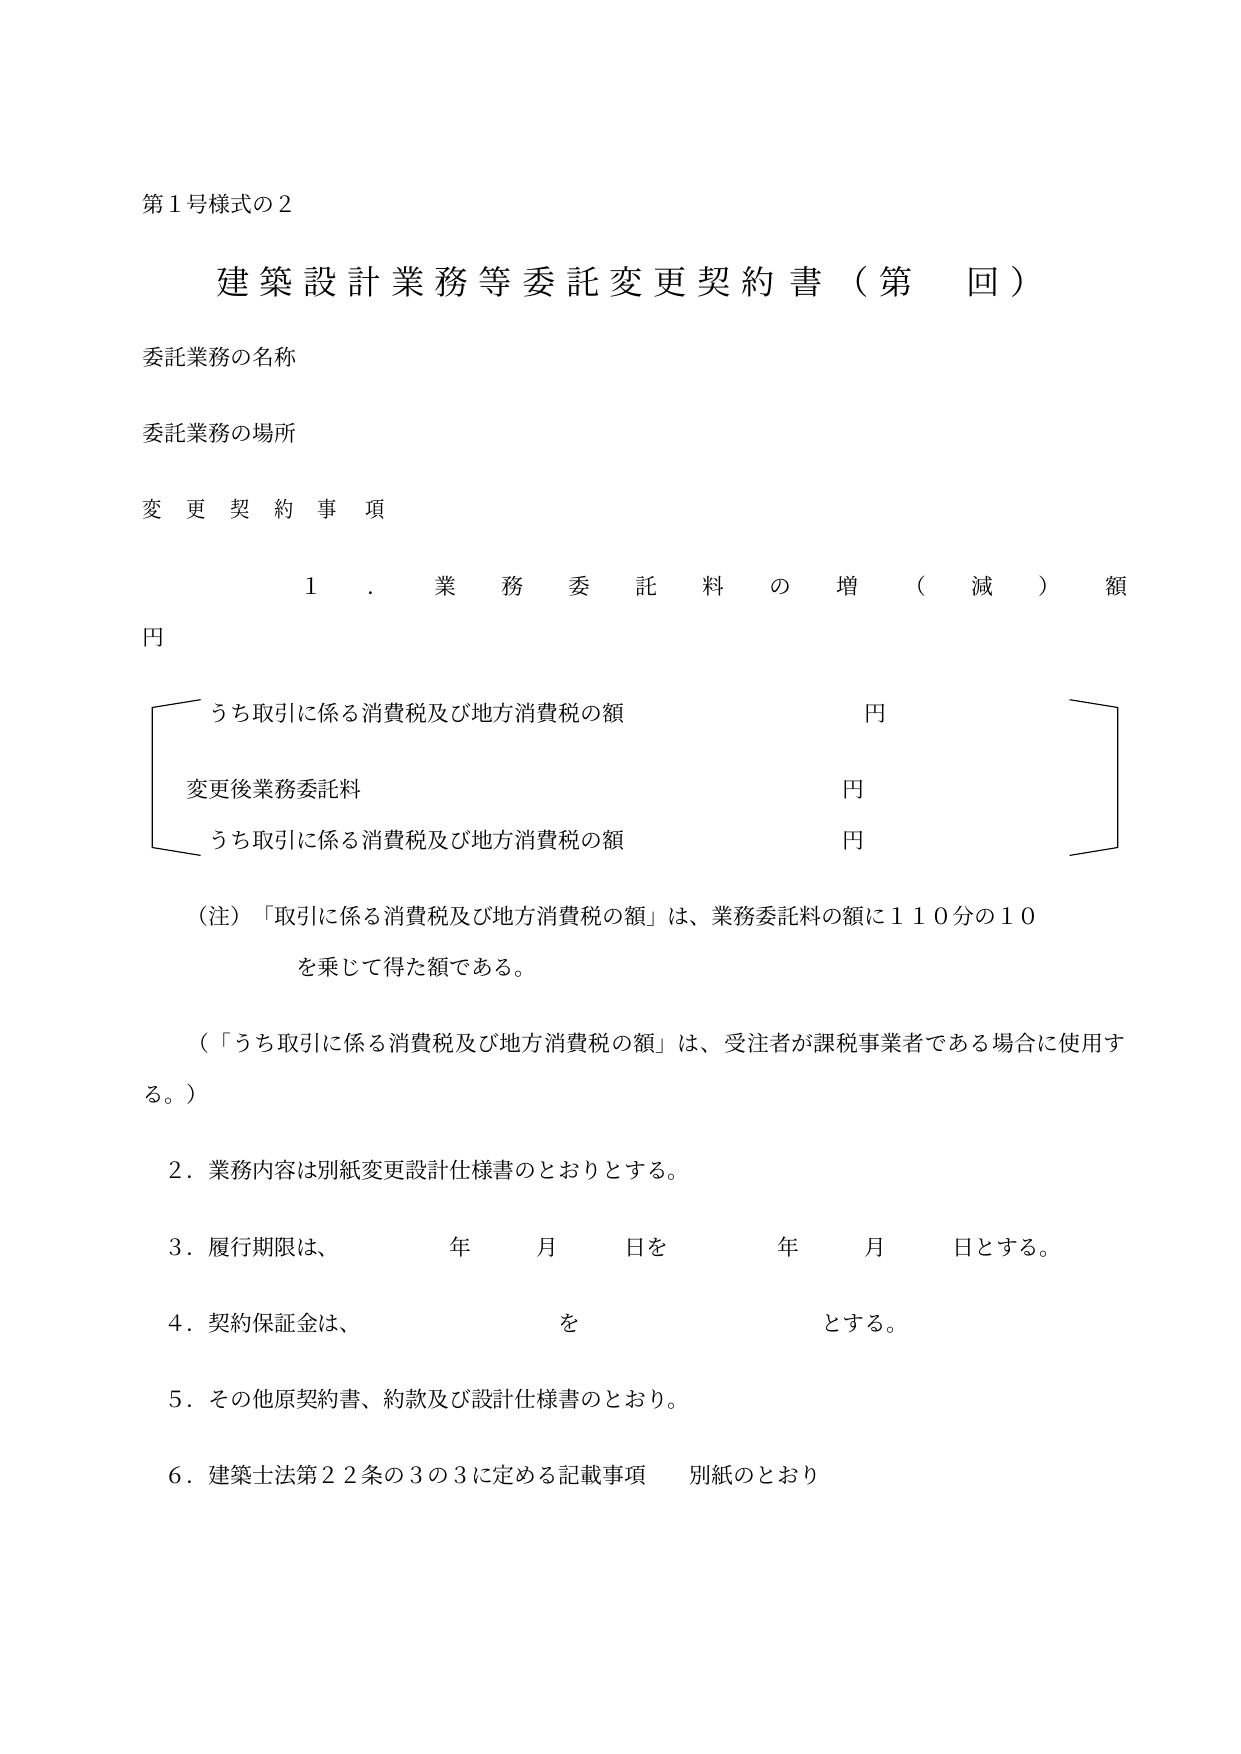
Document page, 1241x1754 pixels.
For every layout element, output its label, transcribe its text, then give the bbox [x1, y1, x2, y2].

text うち取引に係る消費税及び地方消費税の額 円 [143, 813, 1127, 864]
text ４．契約保証金は、 を とする。 [143, 1296, 1127, 1347]
text 委託業務の場所 [143, 407, 1127, 458]
text 委託業務の名称 [143, 331, 1127, 381]
text ３．履行期限は、 年 月 日を 年 月 日とする。 [143, 1220, 1127, 1271]
text 変更後業務委託料 円 [153, 763, 1117, 813]
text を乗じて得た額である。 [143, 941, 1127, 991]
text ５．その他原契約書、約款及び設計仕様書のとおり。 [143, 1373, 1127, 1423]
text 第１号様式の２ [143, 178, 1127, 229]
text 建築設計業務等委託変更契約書（第 回） [143, 254, 1127, 305]
text うち取引に係る消費税及び地方消費税の額 円 [143, 686, 1127, 737]
text （「うち取引に係る消費税及び地方消費税の額」は、受注者が課税事業者である場合に使用する。） [143, 1017, 1127, 1118]
text 変更契約事項 [143, 483, 1127, 534]
text ６．建築士法第２２条の３の３に定める記載事項 別紙のとおり [143, 1449, 1127, 1500]
text ２．業務内容は別紙変更設計仕様書のとおりとする。 [143, 1144, 1127, 1195]
text １．業務委託料の増（減）額 円 [143, 559, 1127, 661]
text （注）「取引に係る消費税及び地方消費税の額」は、業務委託料の額に１１０分の１０ [143, 890, 1127, 941]
